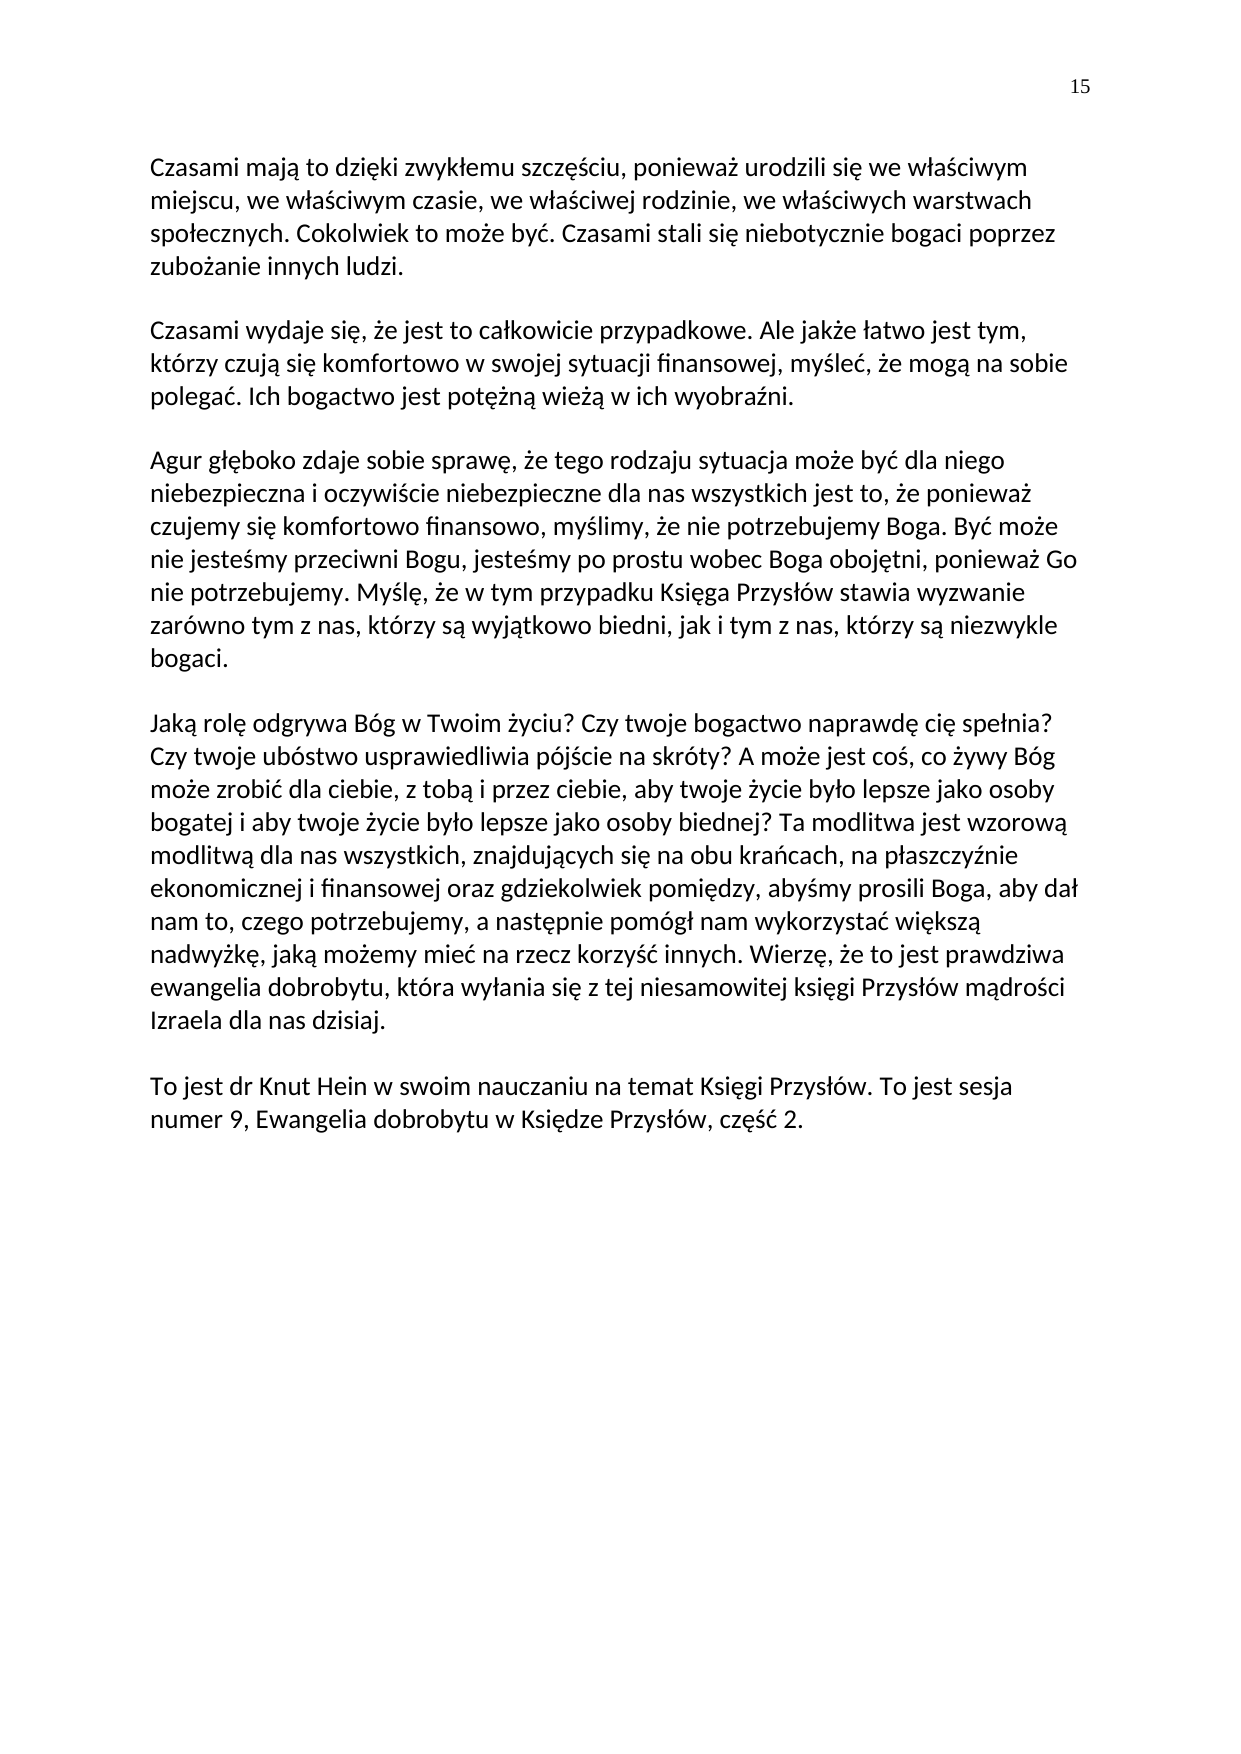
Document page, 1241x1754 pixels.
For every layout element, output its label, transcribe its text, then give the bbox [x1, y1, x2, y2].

text Jaką rolę odgrywa Bóg w Twoim życiu? Czy twoje bogactwo naprawdę cię spełnia? Czy twoje ubóstwo usprawiedliwia pójście na skróty? A może jest coś, co żywy Bóg może zrobić dla ciebie, z tobą i przez ciebie, aby twoje życie było lepsze jako osoby bogatej i aby twoje życie było lepsze jako osoby biednej? Ta modlitwa jest wzorową modlitwą dla nas wszystkich, znajdujących się na obu krańcach, na płaszczyźnie ekonomicznej i finansowej oraz gdziekolwiek pomiędzy, abyśmy prosili Boga, aby dał nam to, czego potrzebujemy, a następnie pomógł nam wykorzystać większą nadwyżkę, jaką możemy mieć na rzecz korzyść innych. Wierzę, że to jest prawdziwa ewangelia dobrobytu, która wyłania się z tej niesamowitej księgi Przysłów mądrości Izraela dla nas dzisiaj. [150, 706, 1090, 1036]
text To jest dr Knut Hein w swoim nauczaniu na temat Księgi Przysłów. To jest sesja numer 9, Ewangelia dobrobytu w Księdze Przysłów, część 2. [150, 1069, 1090, 1135]
text Czasami wydaje się, że jest to całkowicie przypadkowe. Ale jakże łatwo jest tym, którzy czują się komfortowo w swojej sytuacji finansowej, myśleć, że mogą na sobie polegać. Ich bogactwo jest potężną wieżą w ich wyobraźni. [150, 313, 1090, 412]
text Czasami mają to dzięki zwykłemu szczęściu, ponieważ urodzili się we właściwym miejscu, we właściwym czasie, we właściwej rodzinie, we właściwych warstwach społecznych. Cokolwiek to może być. Czasami stali się niebotycznie bogaci poprzez zubożanie innych ludzi. [150, 150, 1090, 282]
text Agur głęboko zdaje sobie sprawę, że tego rodzaju sytuacja może być dla niego niebezpieczna i oczywiście niebezpieczne dla nas wszystkich jest to, że ponieważ czujemy się komfortowo finansowo, myślimy, że nie potrzebujemy Boga. Być może nie jesteśmy przeciwni Bogu, jesteśmy po prostu wobec Boga obojętni, ponieważ Go nie potrzebujemy. Myślę, że w tym przypadku Księga Przysłów stawia wyzwanie zarówno tym z nas, którzy są wyjątkowo biedni, jak i tym z nas, którzy są niezwykle bogaci. [150, 443, 1090, 674]
